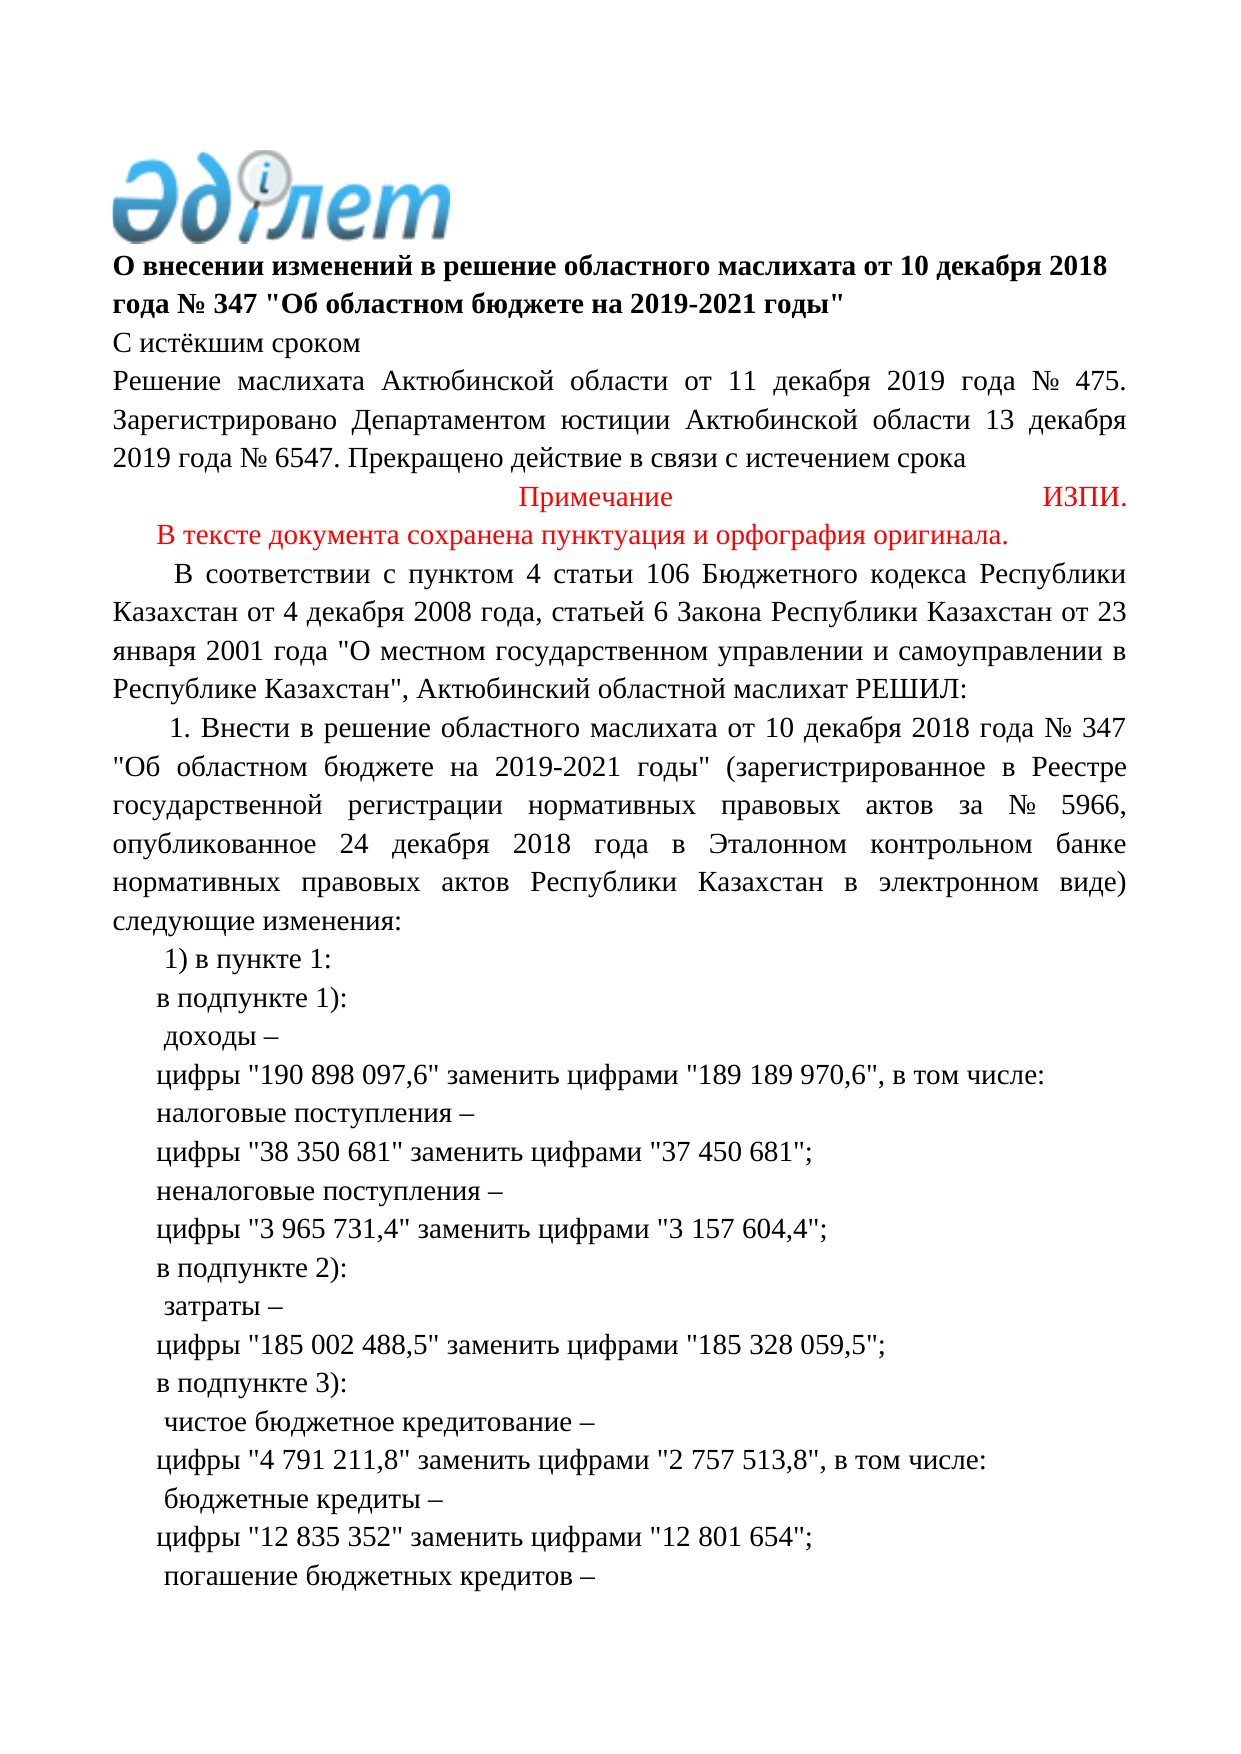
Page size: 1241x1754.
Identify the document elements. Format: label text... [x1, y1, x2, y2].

text бюджетные кредиты – [112, 1481, 1128, 1514]
text цифры "38 350 681" заменить цифрами "37 450 681"; [112, 1134, 1128, 1168]
text затраты – [112, 1288, 1128, 1322]
text О внесении изменений в решение областного маслихата от 10 декабря 2018 года № 347 "Об областном бюджете на 2019-2021 годы" [112, 248, 1128, 320]
text неналоговые поступления – [112, 1173, 1128, 1206]
text в подпункте 1): [112, 980, 1128, 1013]
picture [112, 150, 451, 244]
text 1. Внести в решение областного маслихата от 10 декабря 2018 года № 347 "Об областном бюджете на 2019-2021 годы" (зарегистрированное в Реестре государственной регистрации нормативных правовых актов за № 5966, опубликованное 24 декабря 2018 года в Эталонном контрольном банке нормативных правовых актов Республики Казахстан в электронном виде) следующие изменения: [112, 710, 1128, 936]
text доходы – [112, 1018, 1128, 1052]
text Примечание ИЗПИ. В тексте документа сохранена пунктуация и орфография оригинала. [112, 479, 1128, 551]
text цифры "190 898 097,6" заменить цифрами "189 189 970,6", в том числе: [112, 1057, 1128, 1091]
text 1) в пункте 1: [112, 941, 1128, 975]
text погашение бюджетных кредитов – [112, 1558, 1128, 1592]
text налоговые поступления – [112, 1096, 1128, 1129]
text цифры "12 835 352" заменить цифрами "12 801 654"; [112, 1519, 1128, 1553]
text цифры "3 965 731,4" заменить цифрами "3 157 604,4"; [112, 1211, 1128, 1245]
text в подпункте 3): [112, 1365, 1128, 1399]
text в подпункте 2): [112, 1250, 1128, 1283]
text В соответствии с пунктом 4 статьи 106 Бюджетного кодекса Республики Казахстан от 4 декабря 2008 года, статьей 6 Закона Республики Казахстан от 23 января 2001 года "О местном государственном управлении и самоуправлении в Республике Казахстан", Актюбинский областной маслихат РЕШИЛ: [112, 556, 1128, 705]
text чистое бюджетное кредитование – [112, 1404, 1128, 1437]
text цифры "185 002 488,5" заменить цифрами "185 328 059,5"; [112, 1327, 1128, 1360]
text Решение маслихата Актюбинской области от 11 декабря 2019 года № 475. Зарегистрировано Департаментом юстиции Актюбинской области 13 декабря 2019 года № 6547. Прекращено действие в связи с истечением срока [112, 363, 1128, 474]
text цифры "4 791 211,8" заменить цифрами "2 757 513,8", в том числе: [112, 1442, 1128, 1476]
text С истёкшим сроком [112, 325, 1128, 358]
